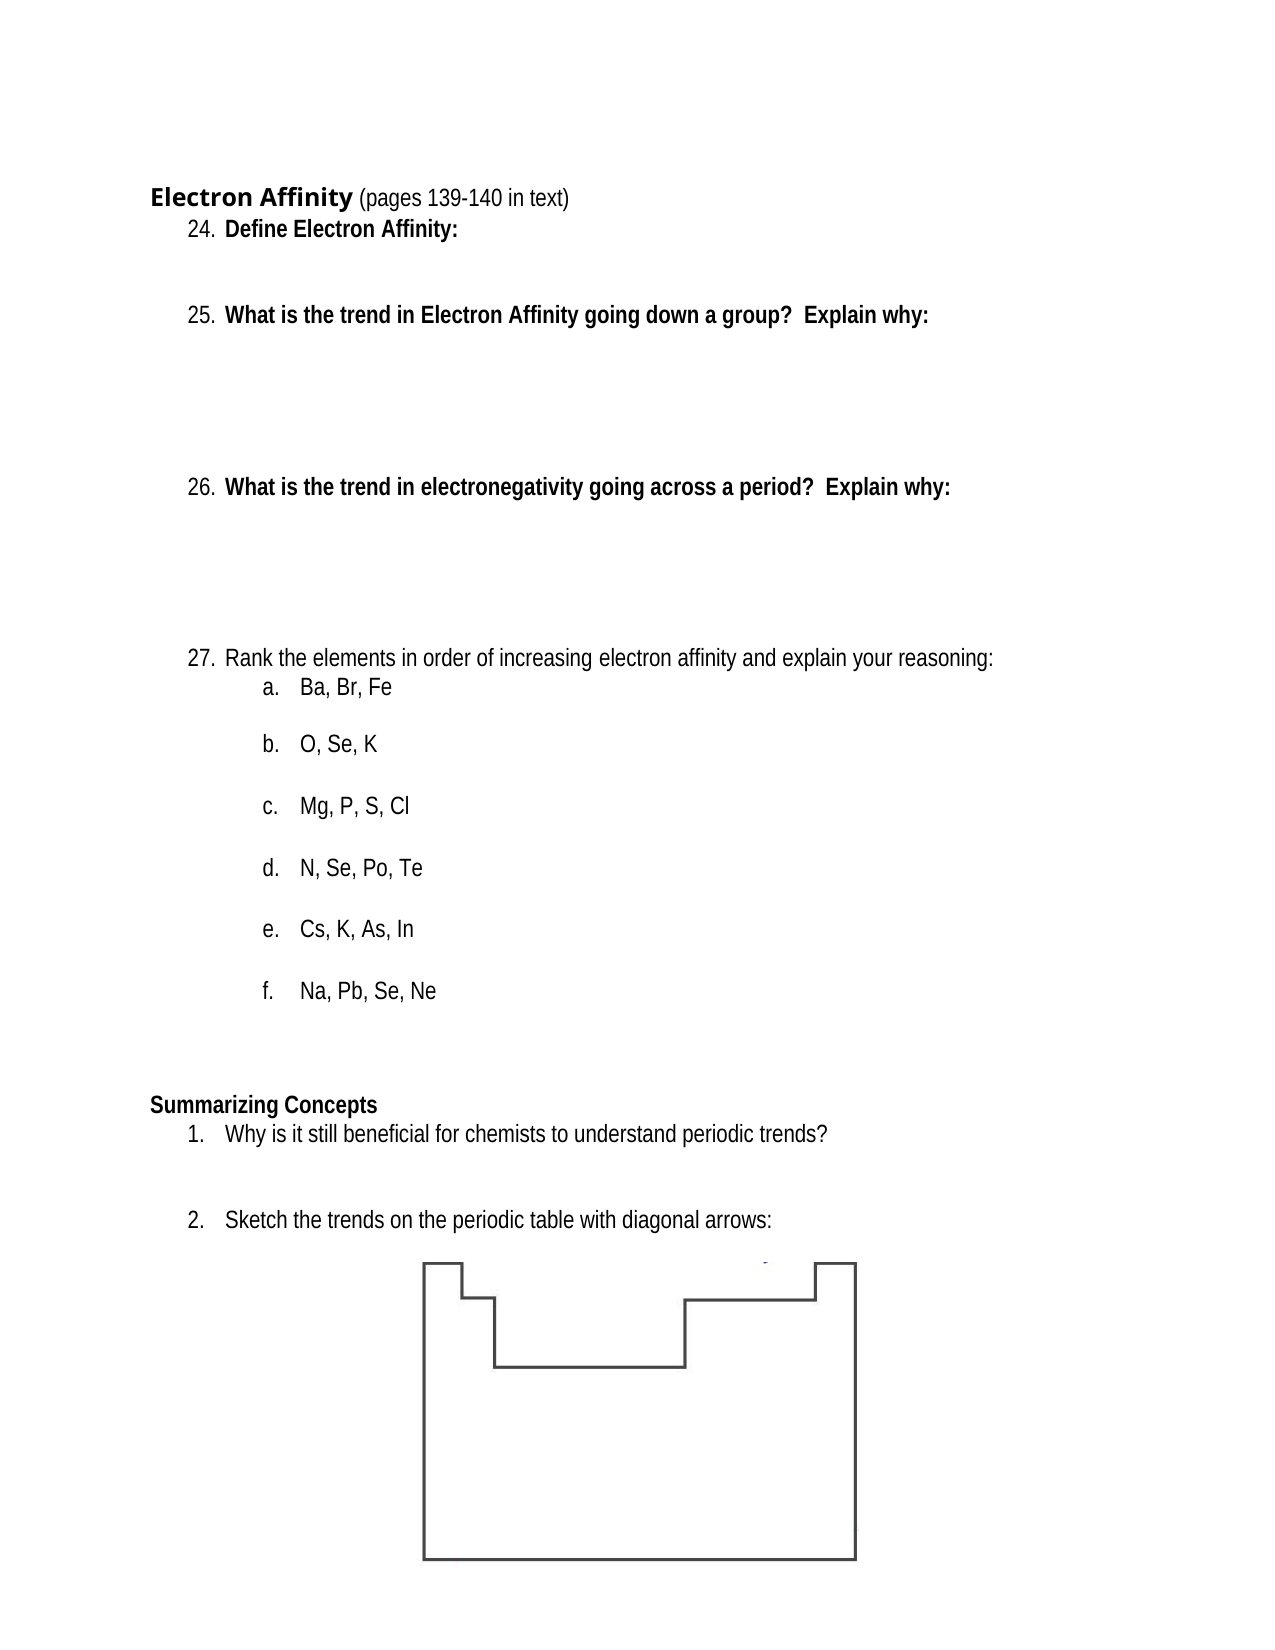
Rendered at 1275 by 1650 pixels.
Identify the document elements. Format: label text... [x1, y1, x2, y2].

list N, Se, Po, Te [262, 852, 1125, 881]
list Cs, K, As, In [262, 914, 1125, 943]
list O, Se, K [262, 729, 1125, 758]
list What is the trend in electronegativity going across a period? Explain why: [187, 472, 1125, 500]
text Summarizing Concepts [150, 1090, 1125, 1119]
picture [416, 1262, 859, 1566]
list Sketch the trends on the periodic table with diagonal arrows: [187, 1205, 1125, 1233]
list What is the trend in Electron Affinity going down a group? Explain why: [187, 300, 1125, 328]
list Define Electron Affinity: [187, 214, 1125, 242]
list Rank the elements in order of increasing electron affinity and explain your reasoning: [187, 643, 1125, 672]
list Mg, P, S, Cl [262, 791, 1125, 819]
list Na, Pb, Se, Ne [262, 976, 1125, 1004]
list Why is it still beneficial for chemists to understand periodic trends? [187, 1119, 1125, 1147]
text Electron Affinity (pages 139-140 in text) [150, 180, 1125, 214]
list Ba, Br, Fe [262, 672, 1125, 701]
